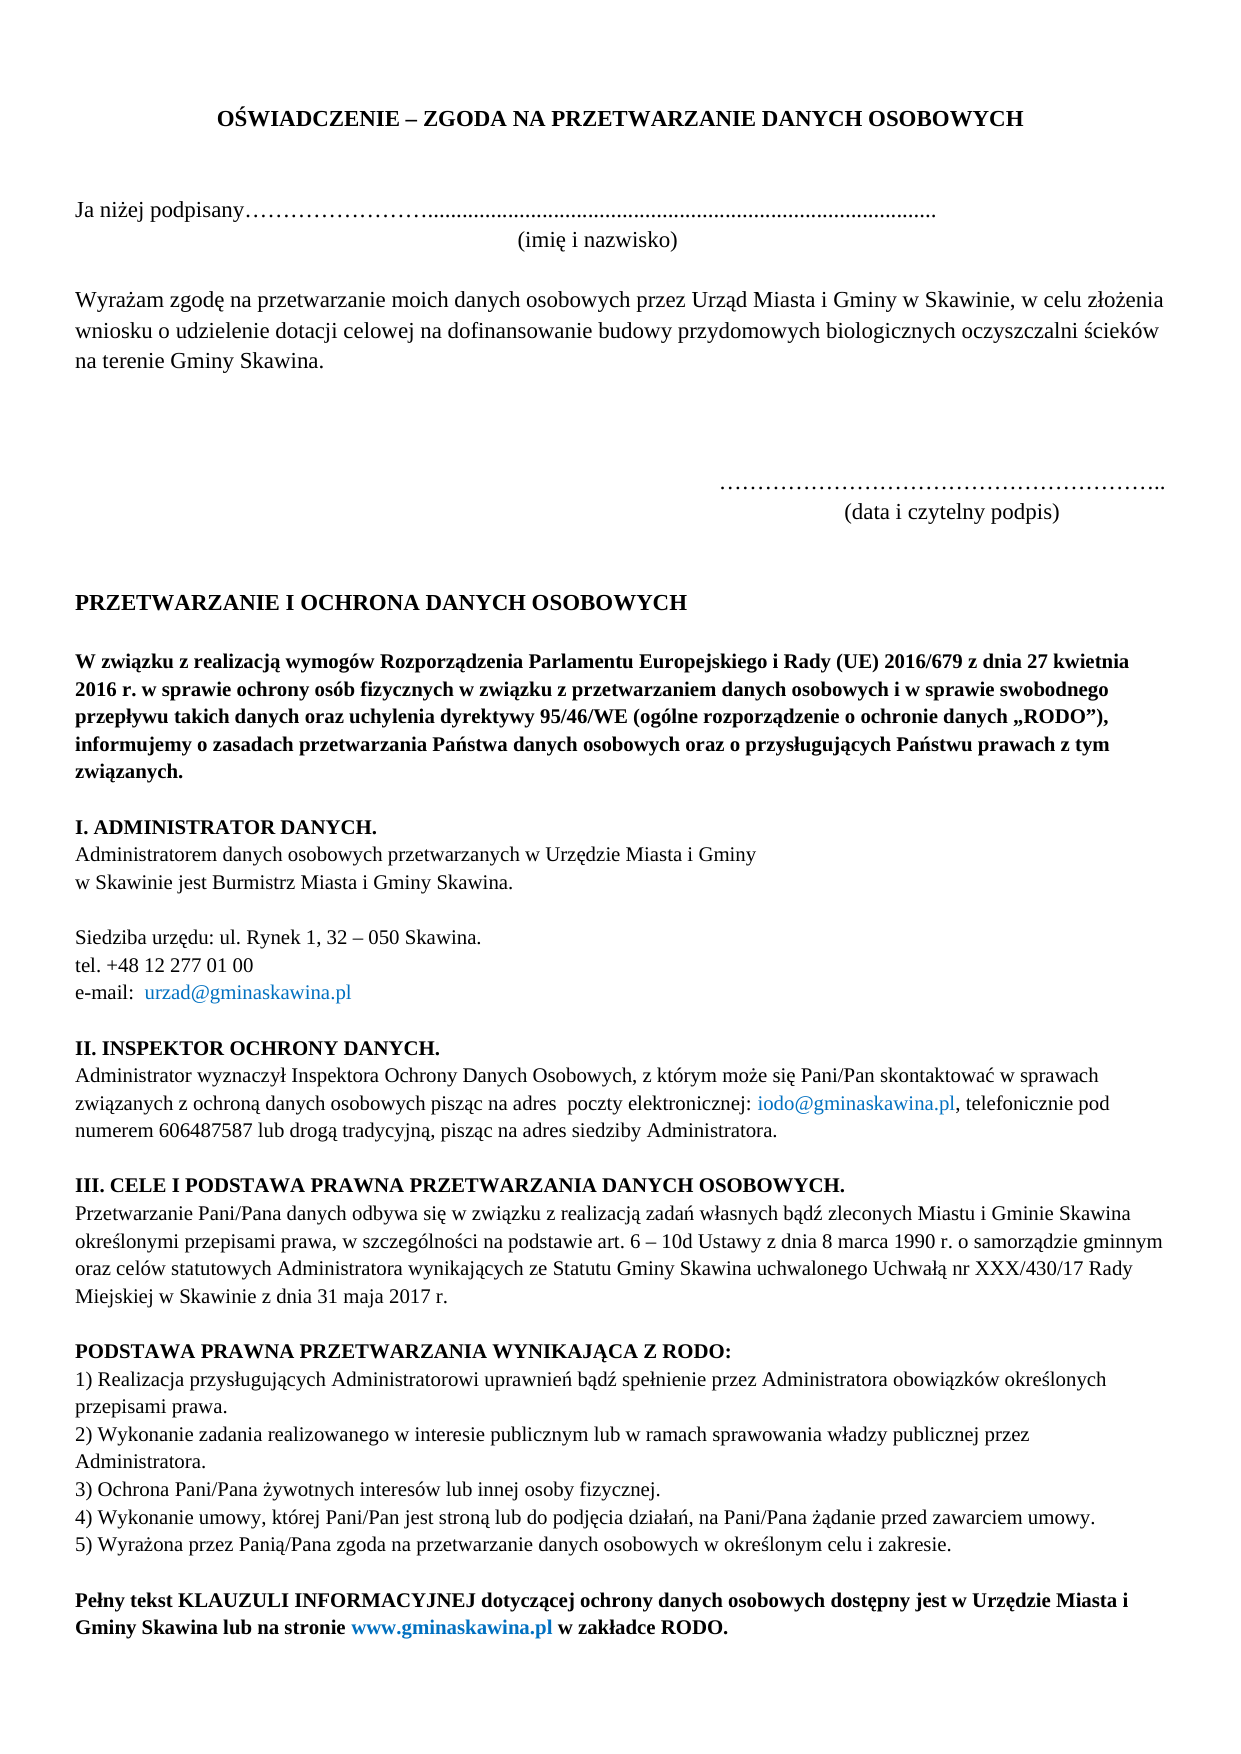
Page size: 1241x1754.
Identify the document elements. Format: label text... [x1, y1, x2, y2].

text PODSTAWA PRAWNA PRZETWARZANIA WYNIKAJĄCA Z RODO: [75, 1339, 1165, 1363]
text OŚWIADCZENIE – ZGODA NA PRZETWARZANIE DANYCH OSOBOWYCH [75, 105, 1165, 132]
text III. CELE I PODSTAWA PRAWNA PRZETWARZANIA DANYCH OSOBOWYCH. [75, 1173, 1165, 1197]
text (data i czytelny podpis) [665, 498, 1165, 524]
text e-mail: urzad@gminaskawina.pl [75, 980, 1165, 1004]
text Wyrażam zgodę na przetwarzanie moich danych osobowych przez Urząd Miasta i Gminy w Skawinie, w celu złożenia wniosku o udzielenie dotacji celowej na dofinansowanie budowy przydomowych biologicznych oczyszczalni ścieków na terenie Gminy Skawina. [75, 286, 1165, 373]
text Przetwarzanie Pani/Pana danych odbywa się w związku z realizacją zadań własnych bądź zleconych Miastu i Gminie Skawina określonymi przepisami prawa, w szczególności na podstawie art. 6 – 10d Ustawy z dnia 8 marca 1990 r. o samorządzie gminnym oraz celów statutowych Administratora wynikających ze Statutu Gminy Skawina uchwalonego Uchwałą nr XXX/430/17 Rady Miejskiej w Skawinie z dnia 31 maja 2017 r. [75, 1201, 1165, 1308]
text PRZETWARZANIE I OCHRONA DANYCH OSOBOWYCH [75, 588, 1165, 615]
text Administrator wyznaczył Inspektora Ochrony Danych Osobowych, z którym może się Pani/Pan skontaktować w sprawach związanych z ochroną danych osobowych pisząc na adres poczty elektronicznej: iodo@gminaskawina.pl, telefonicznie pod numerem 606487587 lub drogą tradycyjną, pisząc na adres siedziby Administratora. [75, 1063, 1165, 1142]
text 5) Wyrażona przez Panią/Pana zgoda na przetwarzanie danych osobowych w określonym celu i zakresie. [75, 1532, 1165, 1556]
text Administratorem danych osobowych przetwarzanych w Urzędzie Miasta i Gminy [75, 842, 1165, 866]
text 1) Realizacja przysługujących Administratorowi uprawnień bądź spełnienie przez Administratora obowiązków określonych przepisami prawa. [75, 1367, 1165, 1418]
text Ja niżej podpisany……………………......................................................................................... [75, 196, 1165, 222]
text 3) Ochrona Pani/Pana żywotnych interesów lub innej osoby fizycznej. [75, 1477, 1165, 1501]
text W związku z realizacją wymogów Rozporządzenia Parlamentu Europejskiego i Rady (UE) 2016/679 z dnia 27 kwietnia 2016 r. w sprawie ochrony osób fizycznych w związku z przetwarzaniem danych osobowych i w sprawie swobodnego przepływu takich danych oraz uchylenia dyrektywy 95/46/WE (ogólne rozporządzenie o ochronie danych „RODO”), informujemy o zasadach przetwarzania Państwa danych osobowych oraz o przysługujących Państwu prawach z tym związanych. [75, 649, 1165, 783]
text ………………………………………………….. [75, 468, 1165, 494]
text II. INSPEKTOR OCHRONY DANYCH. [75, 1035, 1165, 1059]
text tel. +48 12 277 01 00 [75, 953, 1165, 977]
text 4) Wykonanie umowy, której Pani/Pan jest stroną lub do podjęcia działań, na Pani/Pana żądanie przed zawarciem umowy. [75, 1505, 1165, 1529]
text 2) Wykonanie zadania realizowanego w interesie publicznym lub w ramach sprawowania władzy publicznej przez Administratora. [75, 1422, 1165, 1473]
text w Skawinie jest Burmistrz Miasta i Gminy Skawina. [75, 870, 1165, 894]
text Pełny tekst KLAUZULI INFORMACYJNEJ dotyczącej ochrony danych osobowych dostępny jest w Urzędzie Miasta i Gminy Skawina lub na stronie www.gminaskawina.pl w zakładce RODO. [75, 1587, 1165, 1639]
text Siedziba urzędu: ul. Rynek 1, 32 – 050 Skawina. [75, 925, 1165, 949]
text (imię i nazwisko) [444, 226, 1165, 252]
text I. ADMINISTRATOR DANYCH. [75, 814, 1165, 839]
